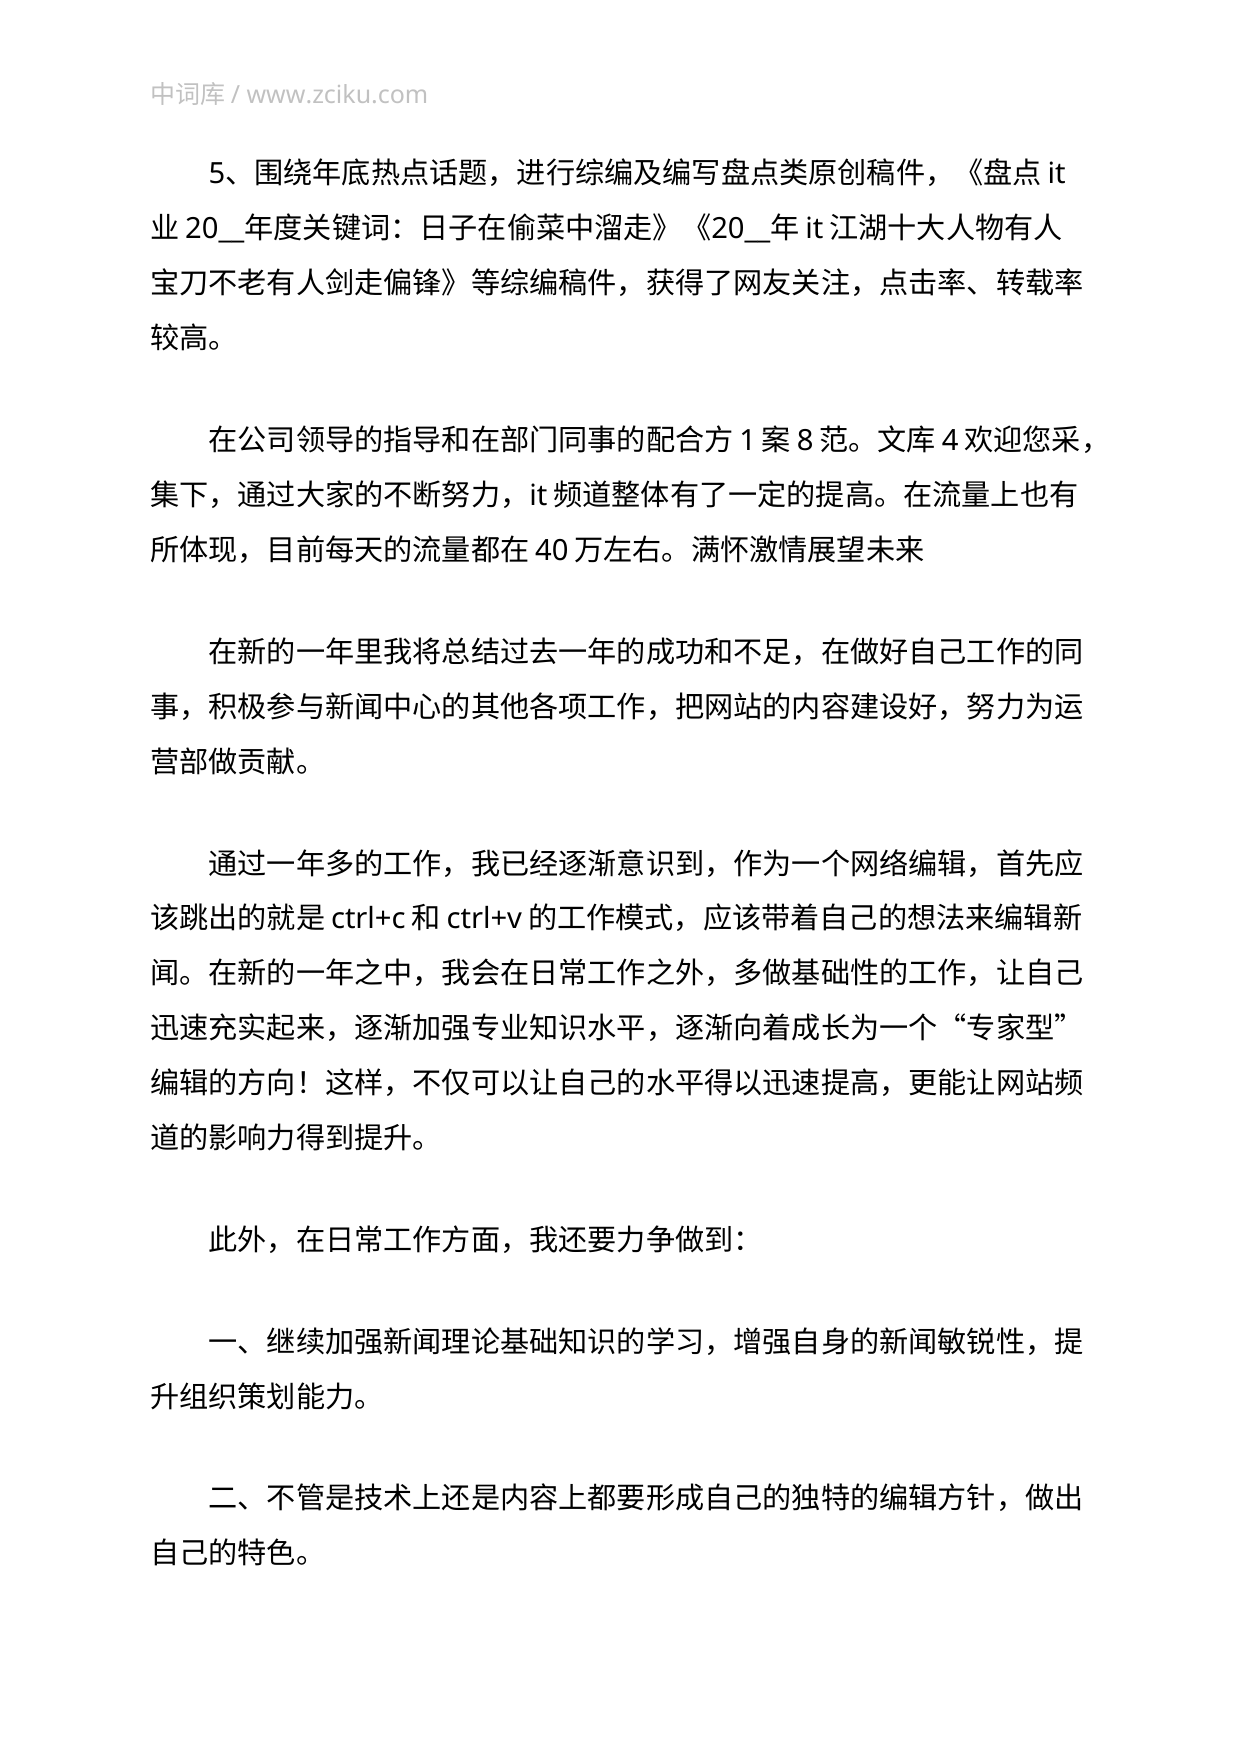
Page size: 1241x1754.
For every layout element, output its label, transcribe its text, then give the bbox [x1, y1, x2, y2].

text 二、不管是技术上还是内容上都要形成自己的独特的编辑方针，做出自己的特色。 [150, 1475, 1090, 1572]
text 5、围绕年底热点话题，进行综编及编写盘点类原创稿件，《盘点it业20__年度关键词：日子在偷菜中溜走》《20__年it江湖十大人物有人宝刀不老有人剑走偏锋》等综编稿件，获得了网友关注，点击率、转载率较高。 [150, 150, 1090, 357]
text 一、继续加强新闻理论基础知识的学习，增强自身的新闻敏锐性，提升组织策划能力。 [150, 1318, 1090, 1416]
text 在公司领导的指导和在部门同事的配合方1案8范。文库4欢迎您采，集下，通过大家的不断努力，it频道整体有了一定的提高。在流量上也有所体现，目前每天的流量都在40万左右。满怀激情展望未来 [150, 417, 1090, 569]
text 通过一年多的工作，我已经逐渐意识到，作为一个网络编辑，首先应该跳出的就是ctrl+c和ctrl+v的工作模式，应该带着自己的想法来编辑新闻。在新的一年之中，我会在日常工作之外，多做基础性的工作，让自己迅速充实起来，逐渐加强专业知识水平，逐渐向着成长为一个“专家型”编辑的方向！这样，不仅可以让自己的水平得以迅速提高，更能让网站频道的影响力得到提升。 [150, 840, 1090, 1157]
text 此外，在日常工作方面，我还要力争做到： [150, 1217, 1090, 1259]
text 在新的一年里我将总结过去一年的成功和不足，在做好自己工作的同事，积极参与新闻中心的其他各项工作，把网站的内容建设好，努力为运营部做贡献。 [150, 629, 1090, 781]
